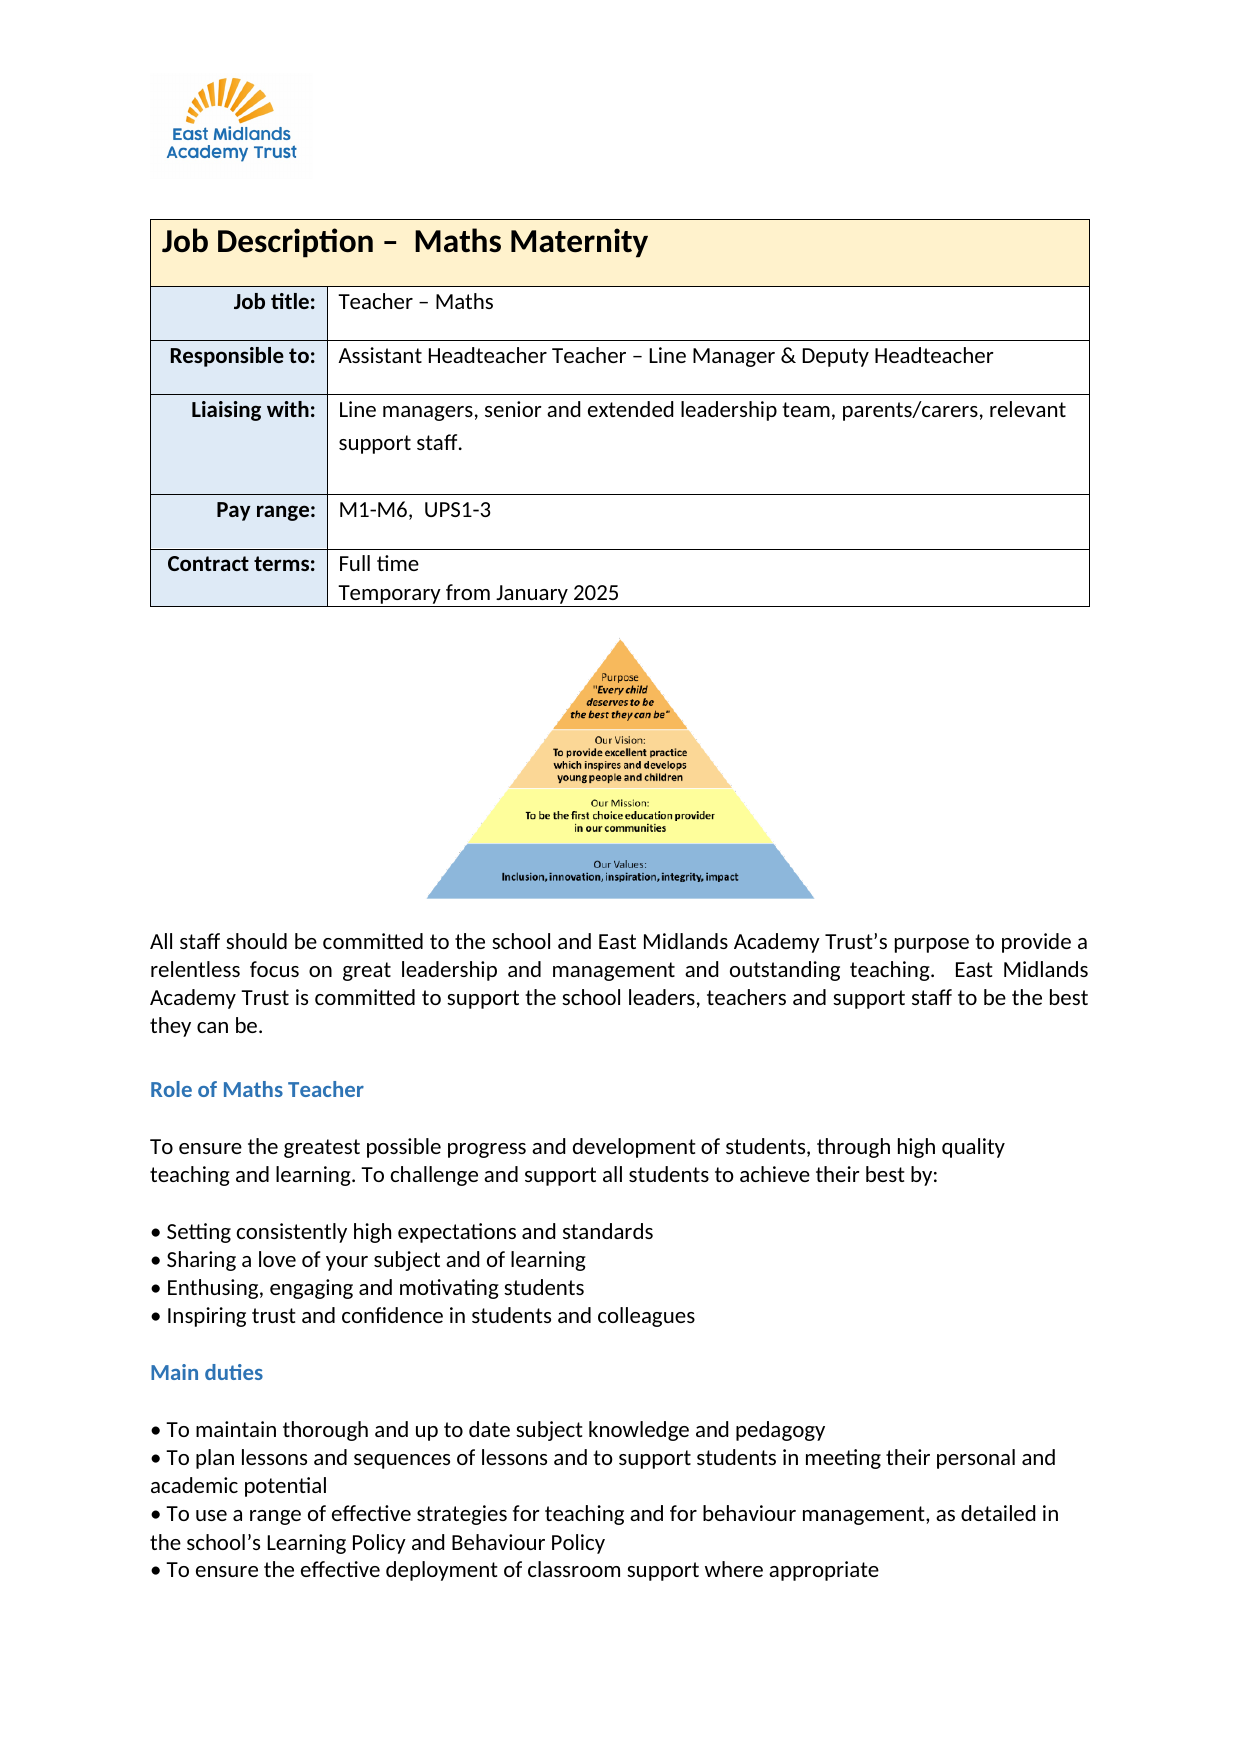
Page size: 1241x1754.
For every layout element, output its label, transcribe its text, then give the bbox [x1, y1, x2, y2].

table_header Job Description – Maths Maternity [151, 220, 1089, 286]
table_cell Line managers, senior and extended leadership team, parents/carers, relevant support staff. [328, 395, 1089, 494]
table_cell M1-M6, UPS1-3 [328, 495, 1089, 548]
table_cell Liaising with: [151, 395, 327, 494]
table_cell Pay range: [151, 495, 327, 548]
picture [424, 637, 816, 899]
table_cell Responsible to: [151, 341, 327, 394]
text To ensure the greatest possible progress and development of students, through high quality teaching and learning. To challenge and support all students to achieve their best by: [150, 1132, 1090, 1188]
picture [150, 73, 313, 179]
text Role of Maths Teacher [150, 1075, 1090, 1103]
table_cell Job title: [151, 287, 327, 340]
table_cell Contract terms: [151, 550, 327, 606]
text Main duties [150, 1358, 1090, 1386]
table_cell Full time Temporary from January 2025 [328, 550, 1089, 606]
text All staff should be committed to the school and East Midlands Academy Trust’s purpose to provide a relentless focus on great leadership and management and outstanding teaching. East Midlands Academy Trust is committed to support the school leaders, teachers and support staff to be the best they can be. [150, 927, 1090, 1039]
table_cell Teacher – Maths [328, 287, 1089, 340]
table_cell Assistant Headteacher Teacher – Line Manager & Deputy Headteacher [328, 341, 1089, 394]
text • Setting consistently high expectations and standards • Sharing a love of your subject and of learning • Enthusing, engaging and motivating students • Inspiring trust and confidence in students and colleagues [150, 1217, 1090, 1329]
